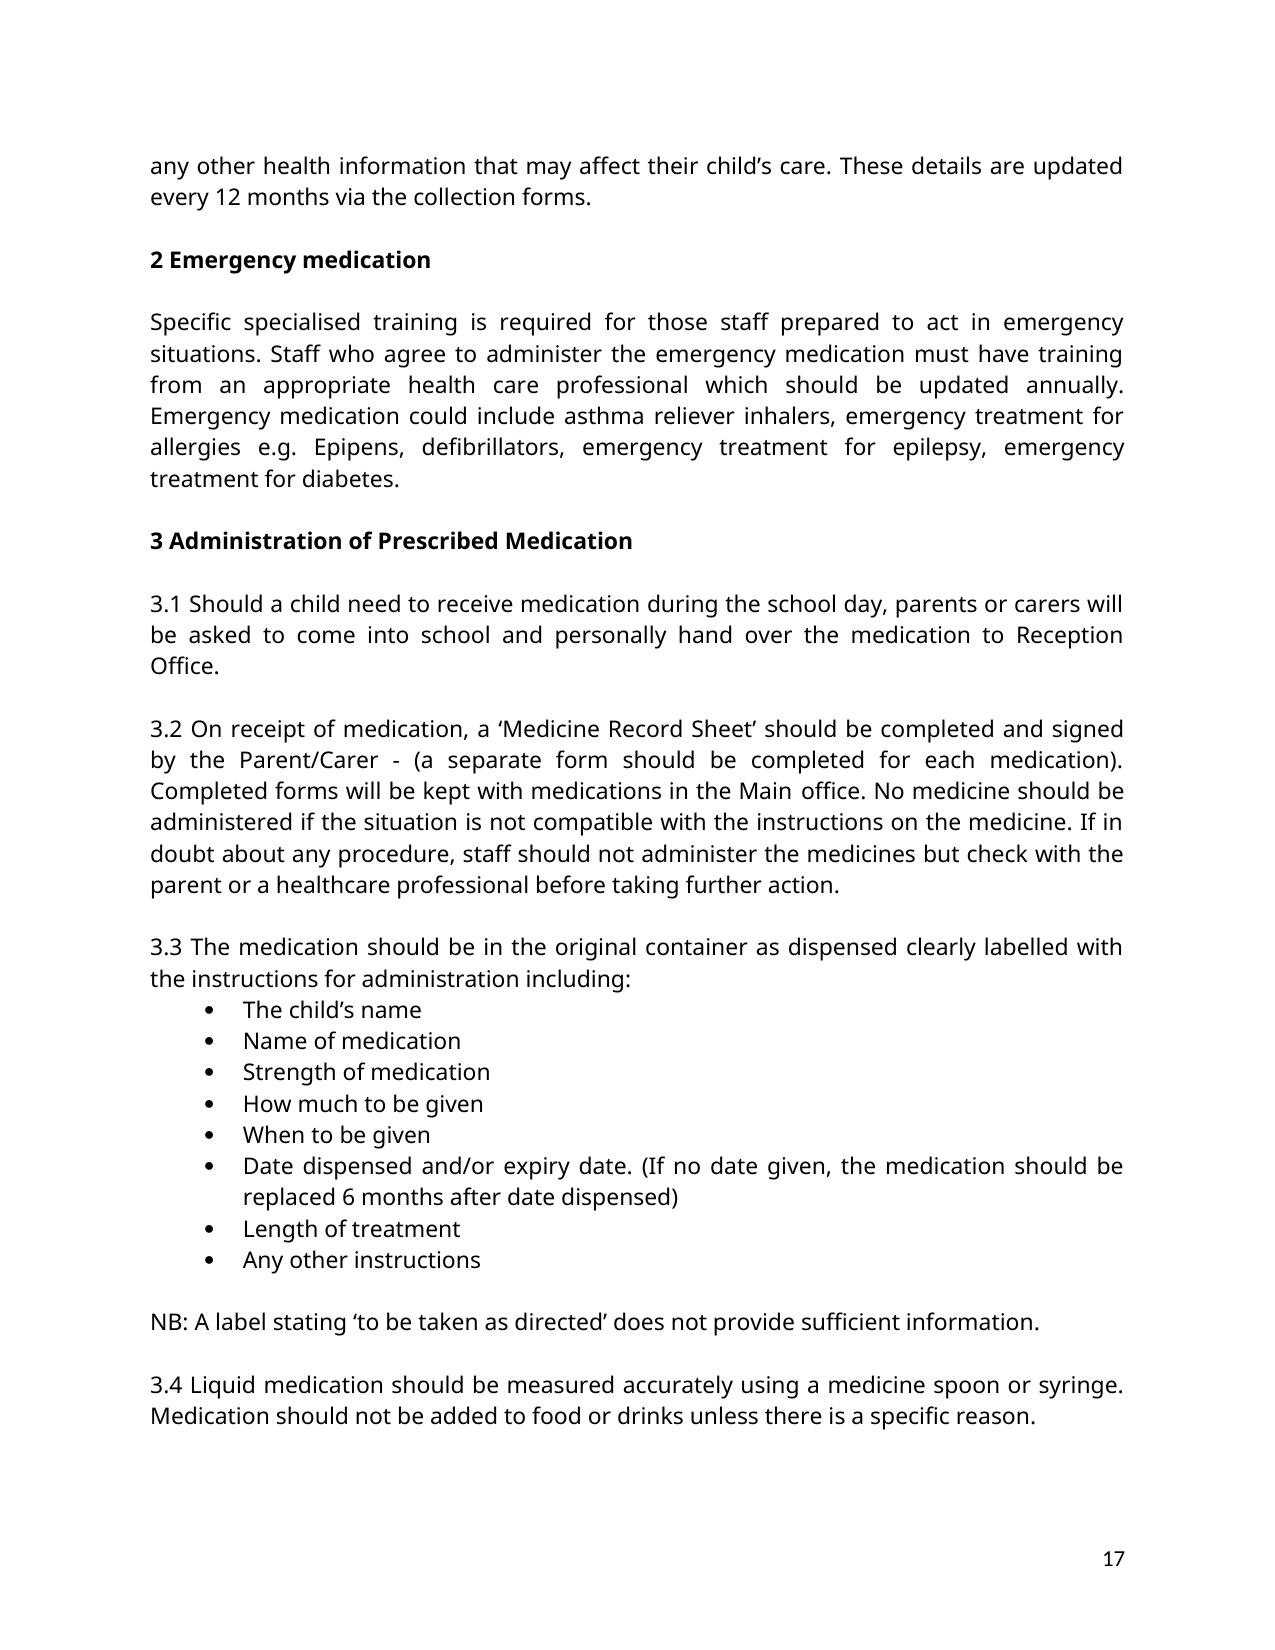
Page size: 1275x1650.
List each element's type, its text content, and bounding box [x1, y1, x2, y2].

text 3.1 Should a child need to receive medication during the school day, parents or carers will be asked to come into school and personally hand over the medication to Reception Office. [150, 587, 1125, 681]
text 2 Emergency medication [150, 244, 1125, 275]
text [150, 150, 1125, 212]
list Name of medication [205, 1025, 1125, 1056]
text 3.2 On receipt of medication, a ‘Medicine Record Sheet’ should be completed and signed by the Parent/Carer - (a separate form should be completed for each medication). Completed forms will be kept with medications in the Main office. No medicine should be administered if the situation is not compatible with the instructions on the medicine. If in doubt about any procedure, staff should not administer the medicines but check with the parent or a healthcare professional before taking further action. [150, 712, 1125, 900]
text 3.4 Liquid medication should be measured accurately using a medicine spoon or syringe. Medication should not be added to food or drinks unless there is a specific reason. [150, 1369, 1125, 1431]
list Length of treatment [205, 1212, 1125, 1244]
text NB: A label stating ‘to be taken as directed’ does not provide sufficient information. [150, 1306, 1125, 1337]
list Strength of medication [205, 1056, 1125, 1087]
text Specific specialised training is required for those staff prepared to act in emergency situations. Staff who agree to administer the emergency medication must have training from an appropriate health care professional which should be updated annually. Emergency medication could include asthma reliever inhalers, emergency treatment for allergies e.g. Epipens, defibrillators, emergency treatment for epilepsy, emergency treatment for diabetes. [150, 306, 1125, 494]
text 3.3 The medication should be in the original container as dispensed clearly labelled with the instructions for administration including: [150, 931, 1125, 994]
list When to be given [205, 1119, 1125, 1150]
list How much to be given [205, 1087, 1125, 1119]
list Date dispensed and/or expiry date. (If no date given, the medication should be replaced 6 months after date dispensed) [205, 1150, 1125, 1212]
text 3 Administration of Prescribed Medication [150, 525, 1125, 556]
list The child’s name [205, 994, 1125, 1025]
list Any other instructions [205, 1244, 1125, 1275]
